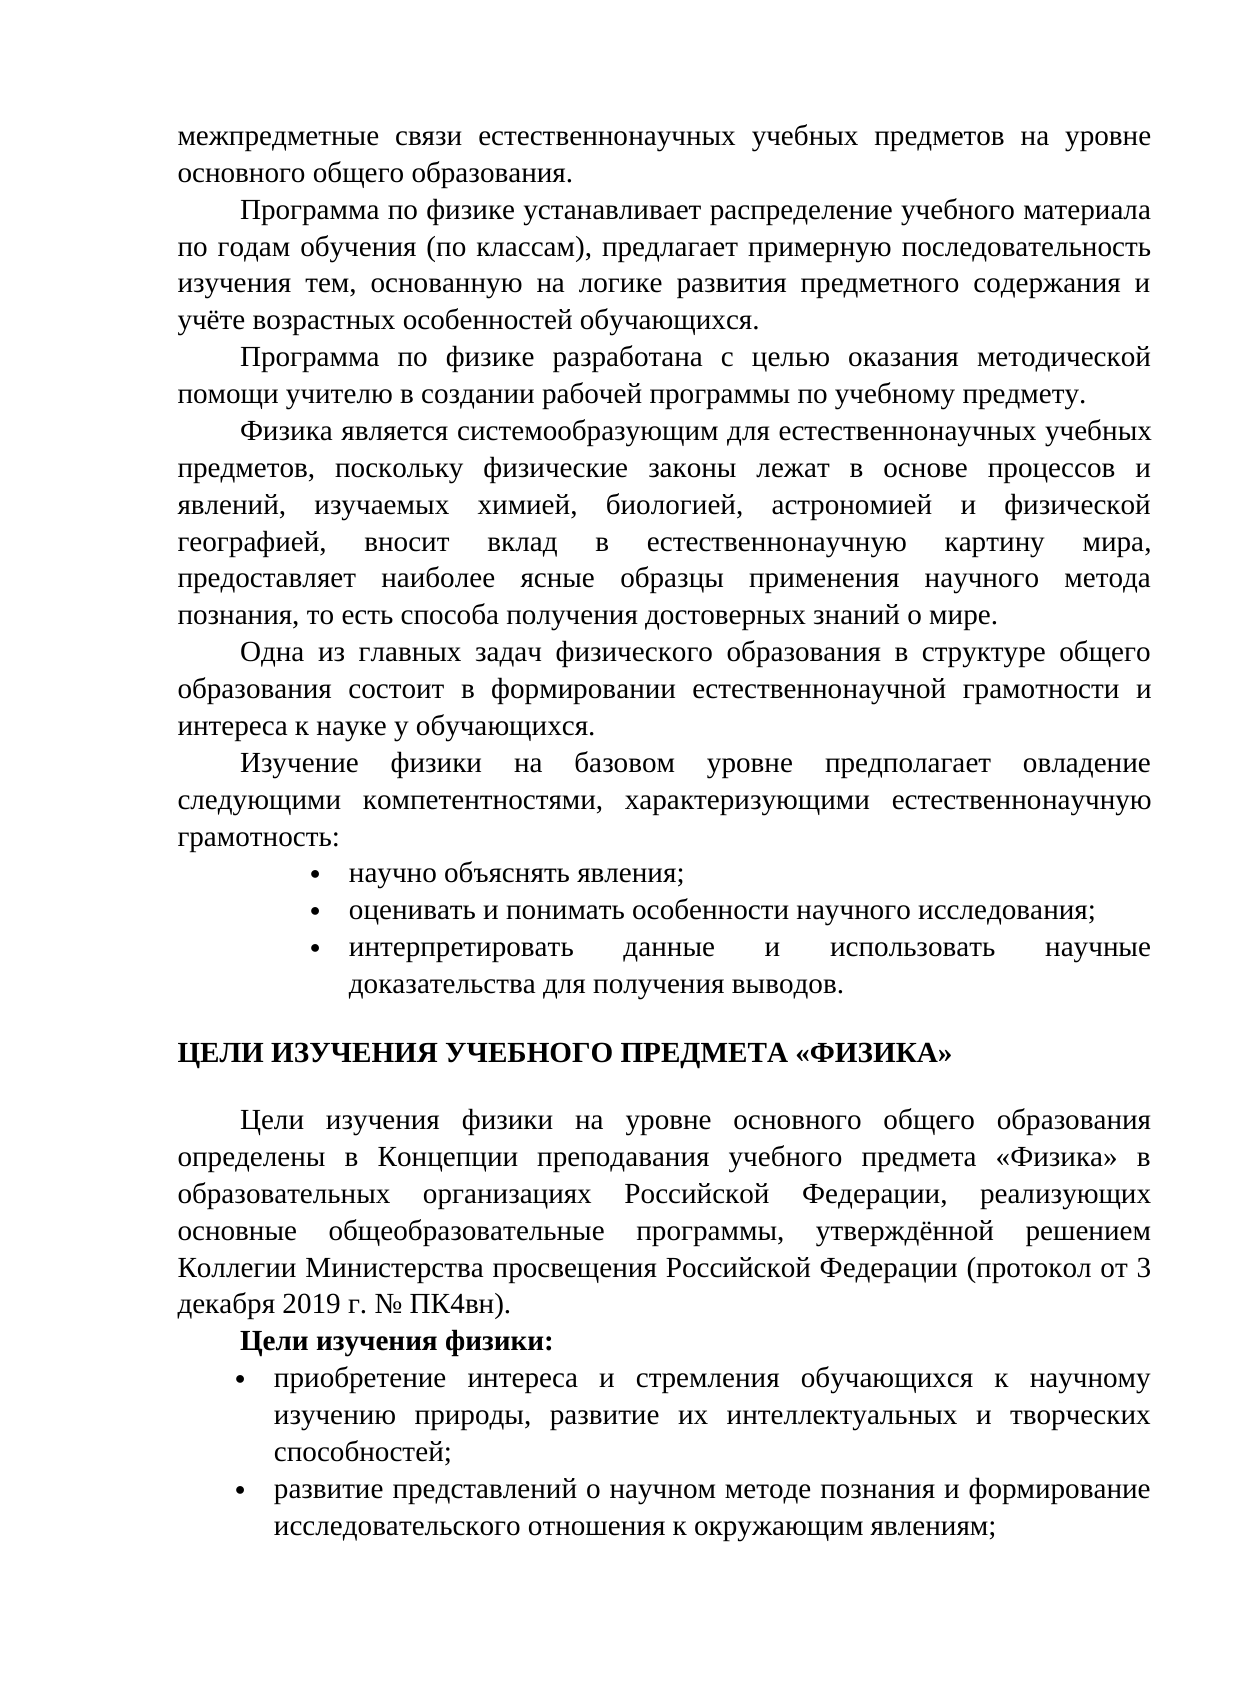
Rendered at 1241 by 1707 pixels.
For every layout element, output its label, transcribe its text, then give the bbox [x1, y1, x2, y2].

text Цели изучения физики: [177, 1323, 1152, 1357]
list интерпретировать данные и использовать научные доказательства для получения выводов. [311, 929, 1152, 1000]
text Программа по физике разработана с целью оказания методической помощи учителю в создании рабочей программы по учебному предмету. [177, 339, 1152, 410]
list оценивать и понимать особенности научного исследования; [311, 892, 1152, 926]
text ЦЕЛИ ИЗУЧЕНИЯ УЧЕБНОГО ПРЕДМЕТА «ФИЗИКА» [177, 1035, 1152, 1068]
list развитие представлений о научном методе познания и формирование исследовательского отношения к окружающим явлениям; [236, 1471, 1152, 1541]
text Одна из главных задач физического образования в структуре общего образования состоит в формировании естественно­научной грамотности и интереса к науке у обучающихся. [177, 634, 1152, 742]
text Физика является системообразующим для естественно­научных учебных предметов, поскольку физические законы лежат в основе процессов и явлений, изучаемых химией, биологией, астрономией и физической географией, вносит вклад в естественно­научную картину мира, предоставляет наиболее ясные образцы применения научного метода познания, то есть способа получения достоверных знаний о мире. [177, 413, 1152, 631]
text Программа по физике устанавливает распределение учебного материала по годам обучения (по классам), предлагает примерную последовательность изучения тем, основанную на логике развития предметного содержания и учёте возрастных особенностей обучающихся. [177, 192, 1152, 336]
text Цели изучения физики на уровне основного общего образования определены в Концепции преподавания учебного предмета «Физика» в образовательных организациях Российской Федерации, реализующих основные общеобразовательные программы, утверждённой решением Коллегии Министерства просвещения Российской Федерации (протокол от 3 декабря 2019 г. № ПК­4вн). [177, 1102, 1152, 1320]
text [177, 118, 1152, 188]
list приобретение интереса и стремления обучающихся к научному изучению природы, развитие их интеллектуальных и творческих способностей; [236, 1360, 1152, 1468]
text Изучение физики на базовом уровне предполагает овладение следующими компетентностями, характеризующими естественно­научную грамотность: [177, 745, 1152, 852]
list научно объяснять явления; [311, 856, 1152, 889]
